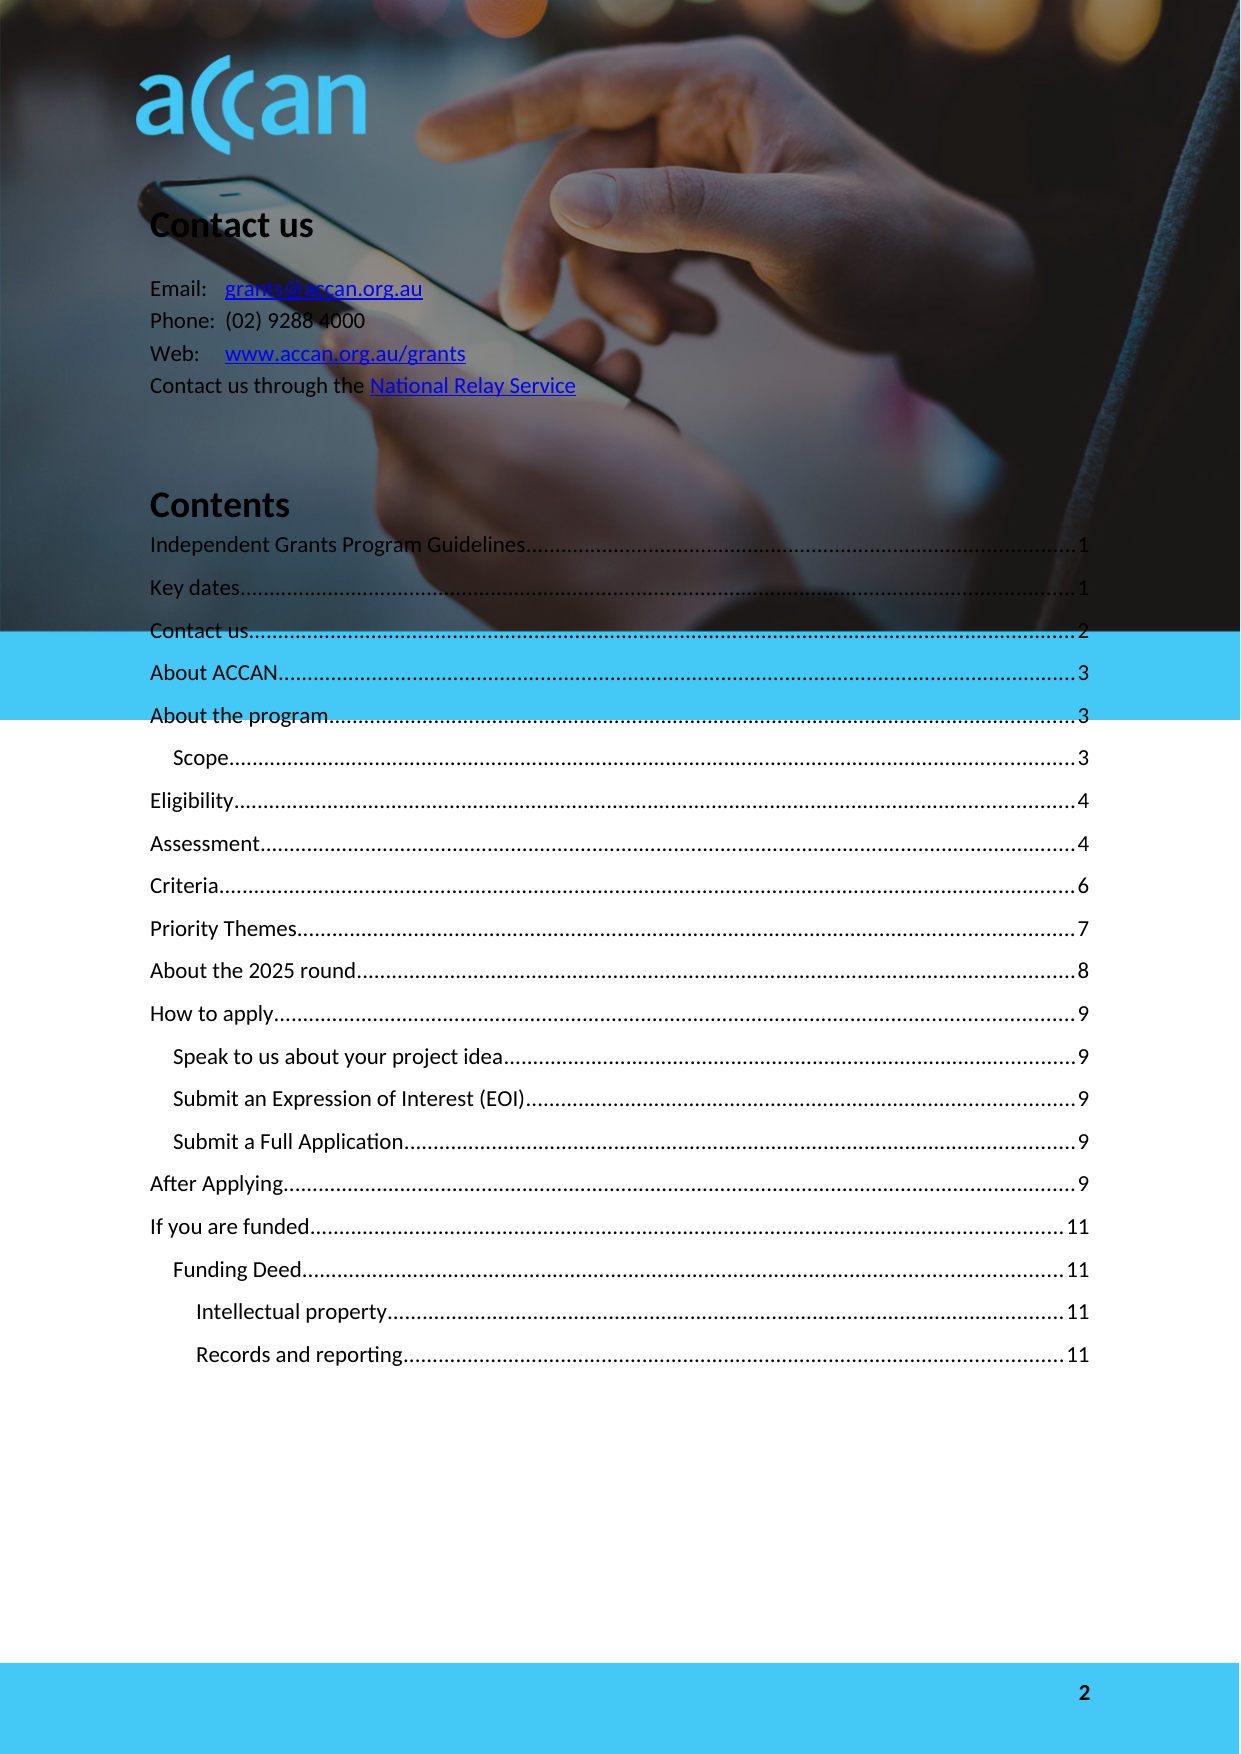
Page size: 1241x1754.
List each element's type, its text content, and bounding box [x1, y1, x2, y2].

text Email: grants@accan.org.au Phone: (02) 9288 4000 Web: www.accan.org.au/grants Contact us through the National Relay Service [150, 274, 1090, 399]
subtitle Contact us [150, 201, 1090, 247]
picture [271, 713, 277, 720]
picture [178, 713, 184, 720]
picture [0, 0, 1241, 720]
